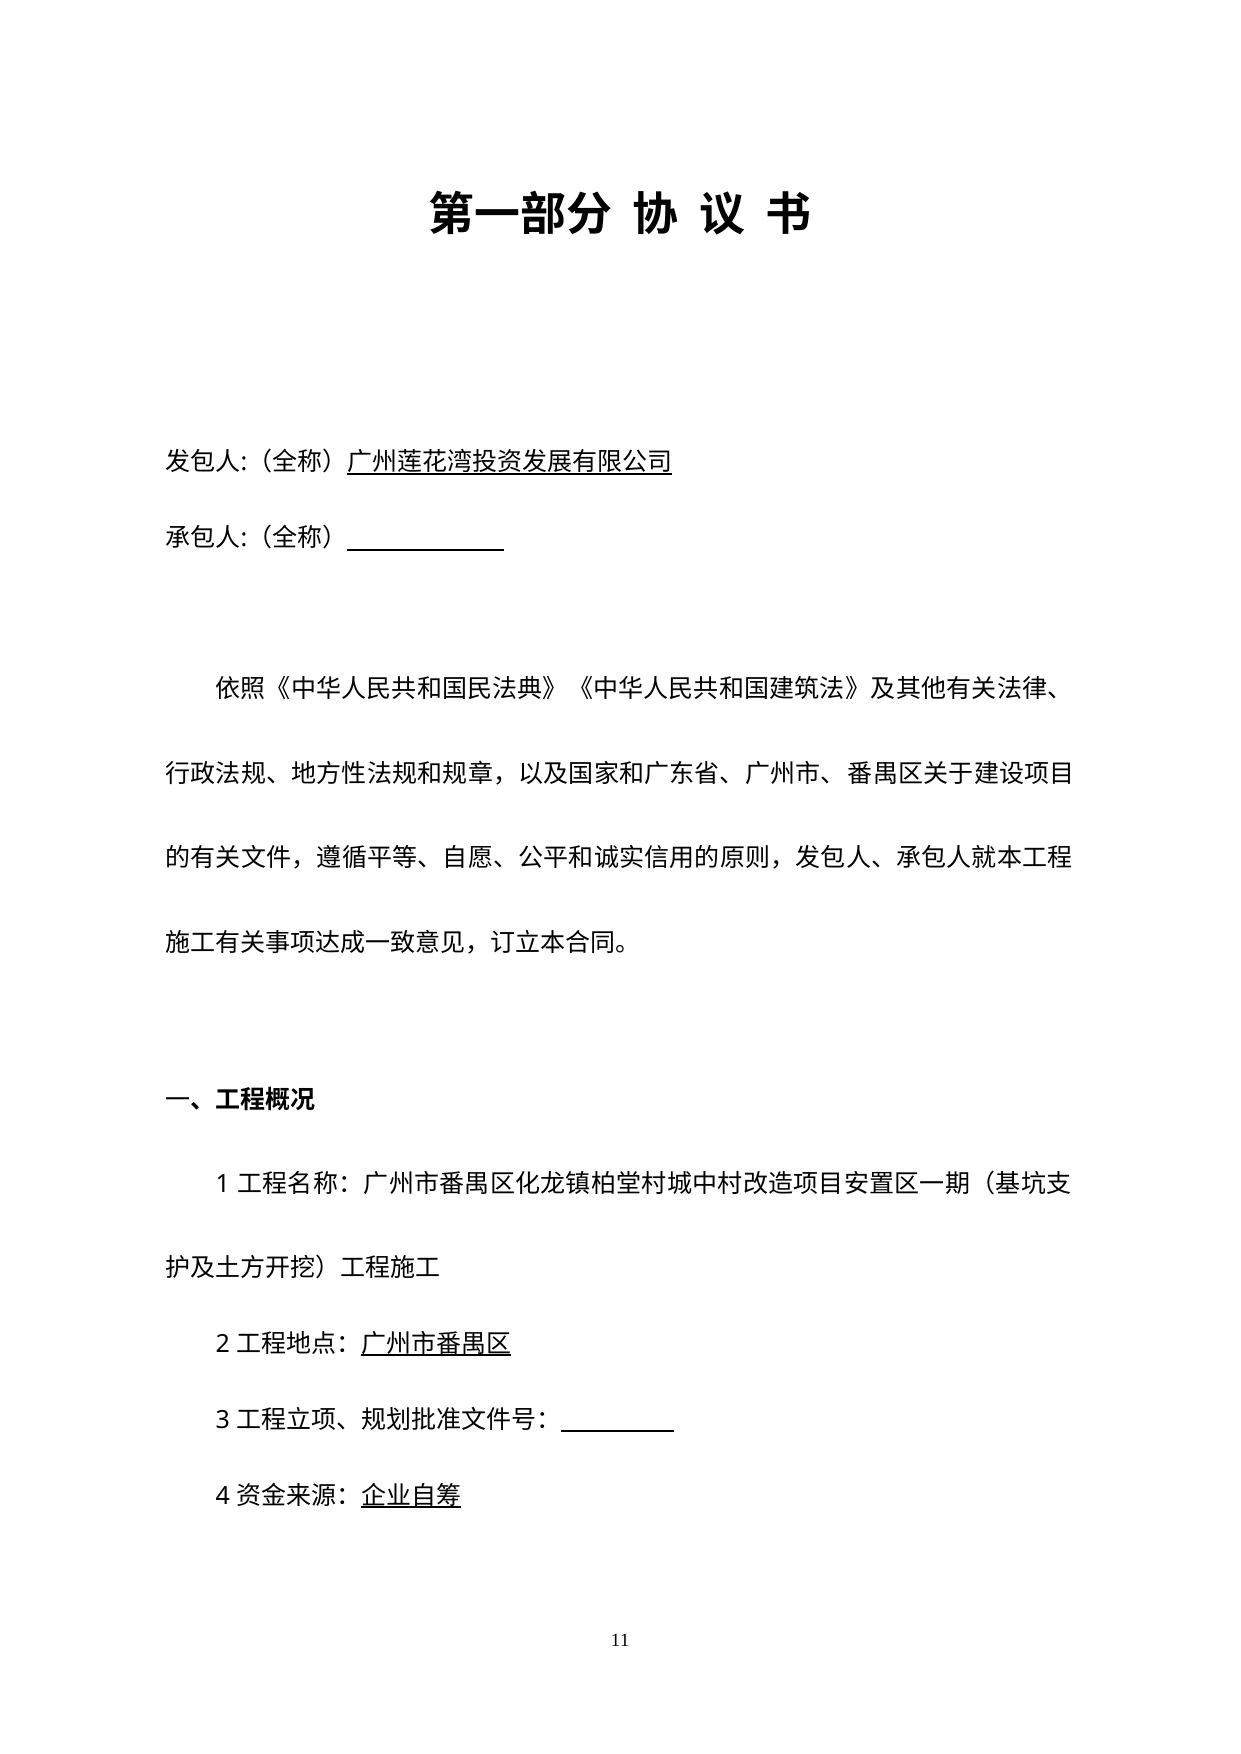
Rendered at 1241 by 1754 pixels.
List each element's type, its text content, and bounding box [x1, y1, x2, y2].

text 一、工程概况 [165, 1066, 1075, 1131]
text 1 工程名称：广州市番禺区化龙镇柏堂村城中村改造项目安置区一期（基坑支护及土方开挖）工程施工 [165, 1149, 1075, 1298]
text 依照《中华人民共和国民法典》《中华人民共和国建筑法》及其他有关法律、行政法规、地方性法规和规章，以及国家和广东省、广州市、番禺区关于建设项目的有关文件，遵循平等、自愿、公平和诚实信用的原则，发包人、承包人就本工程施工有关事项达成一致意见，订立本合同。 [165, 654, 1075, 973]
text 4 资金来源：企业自筹 [165, 1461, 1075, 1526]
text 发包人:（全称）广州莲花湾投资发展有限公司 [165, 427, 1075, 492]
text 承包人:（全称） [165, 503, 1075, 568]
text 2 工程地点：广州市番禺区 [165, 1309, 1075, 1374]
text 3 工程立项、规划批准文件号： [165, 1385, 1075, 1450]
subtitle 第一部分 协 议 书 [165, 162, 1075, 259]
